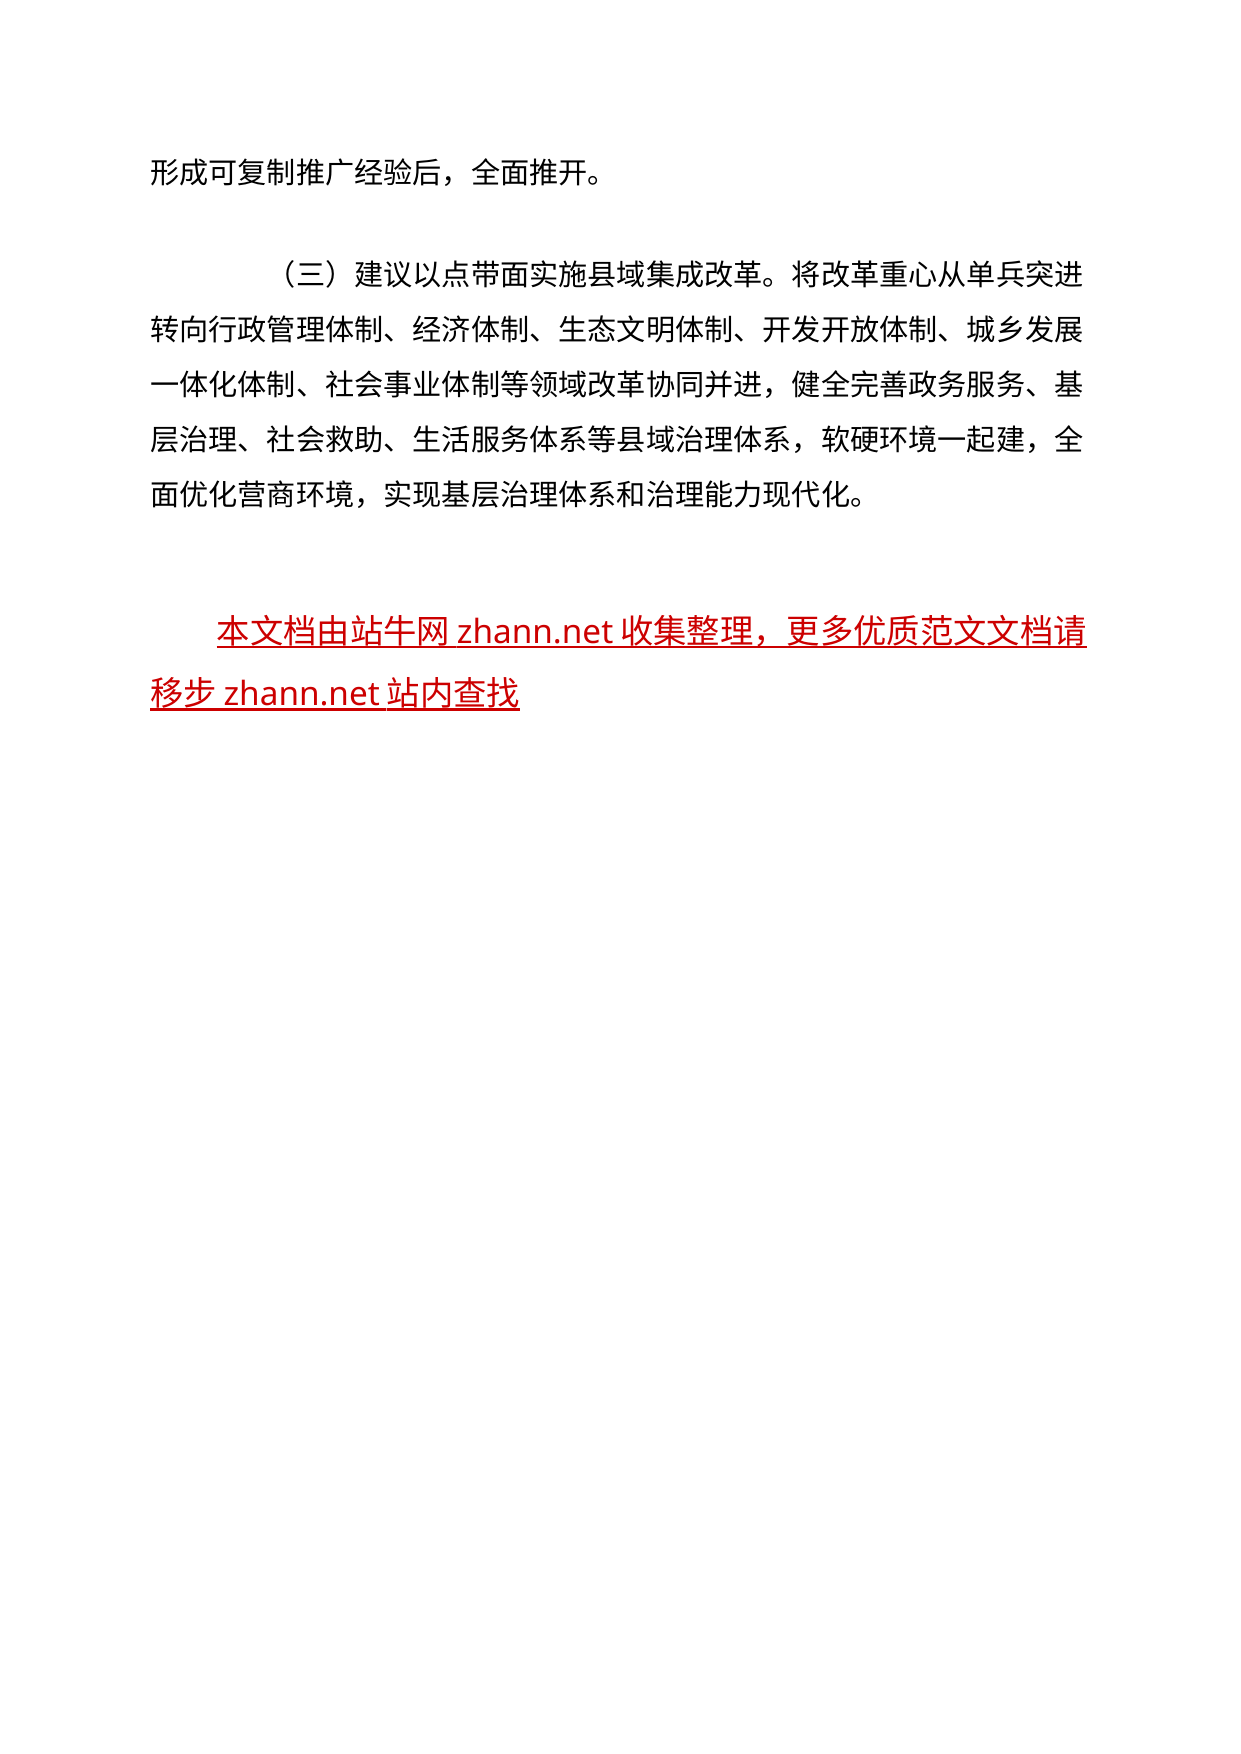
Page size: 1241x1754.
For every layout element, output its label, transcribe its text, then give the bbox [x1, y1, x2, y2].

text （三）建议以点带面实施县域集成改革。将改革重心从单兵突进转向行政管理体制、经济体制、生态文明体制、开发开放体制、城乡发展一体化体制、社会事业体制等领域改革协同并进，健全完善政务服务、基层治理、社会救助、生活服务体系等县域治理体系，软硬环境一起建，全面优化营商环境，实现基层治理体系和治理能力现代化。 [150, 252, 1090, 514]
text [150, 150, 1090, 192]
text 本文档由站牛网zhann.net收集整理，更多优质范文文档请移步zhann.net站内查找 [150, 604, 1090, 716]
